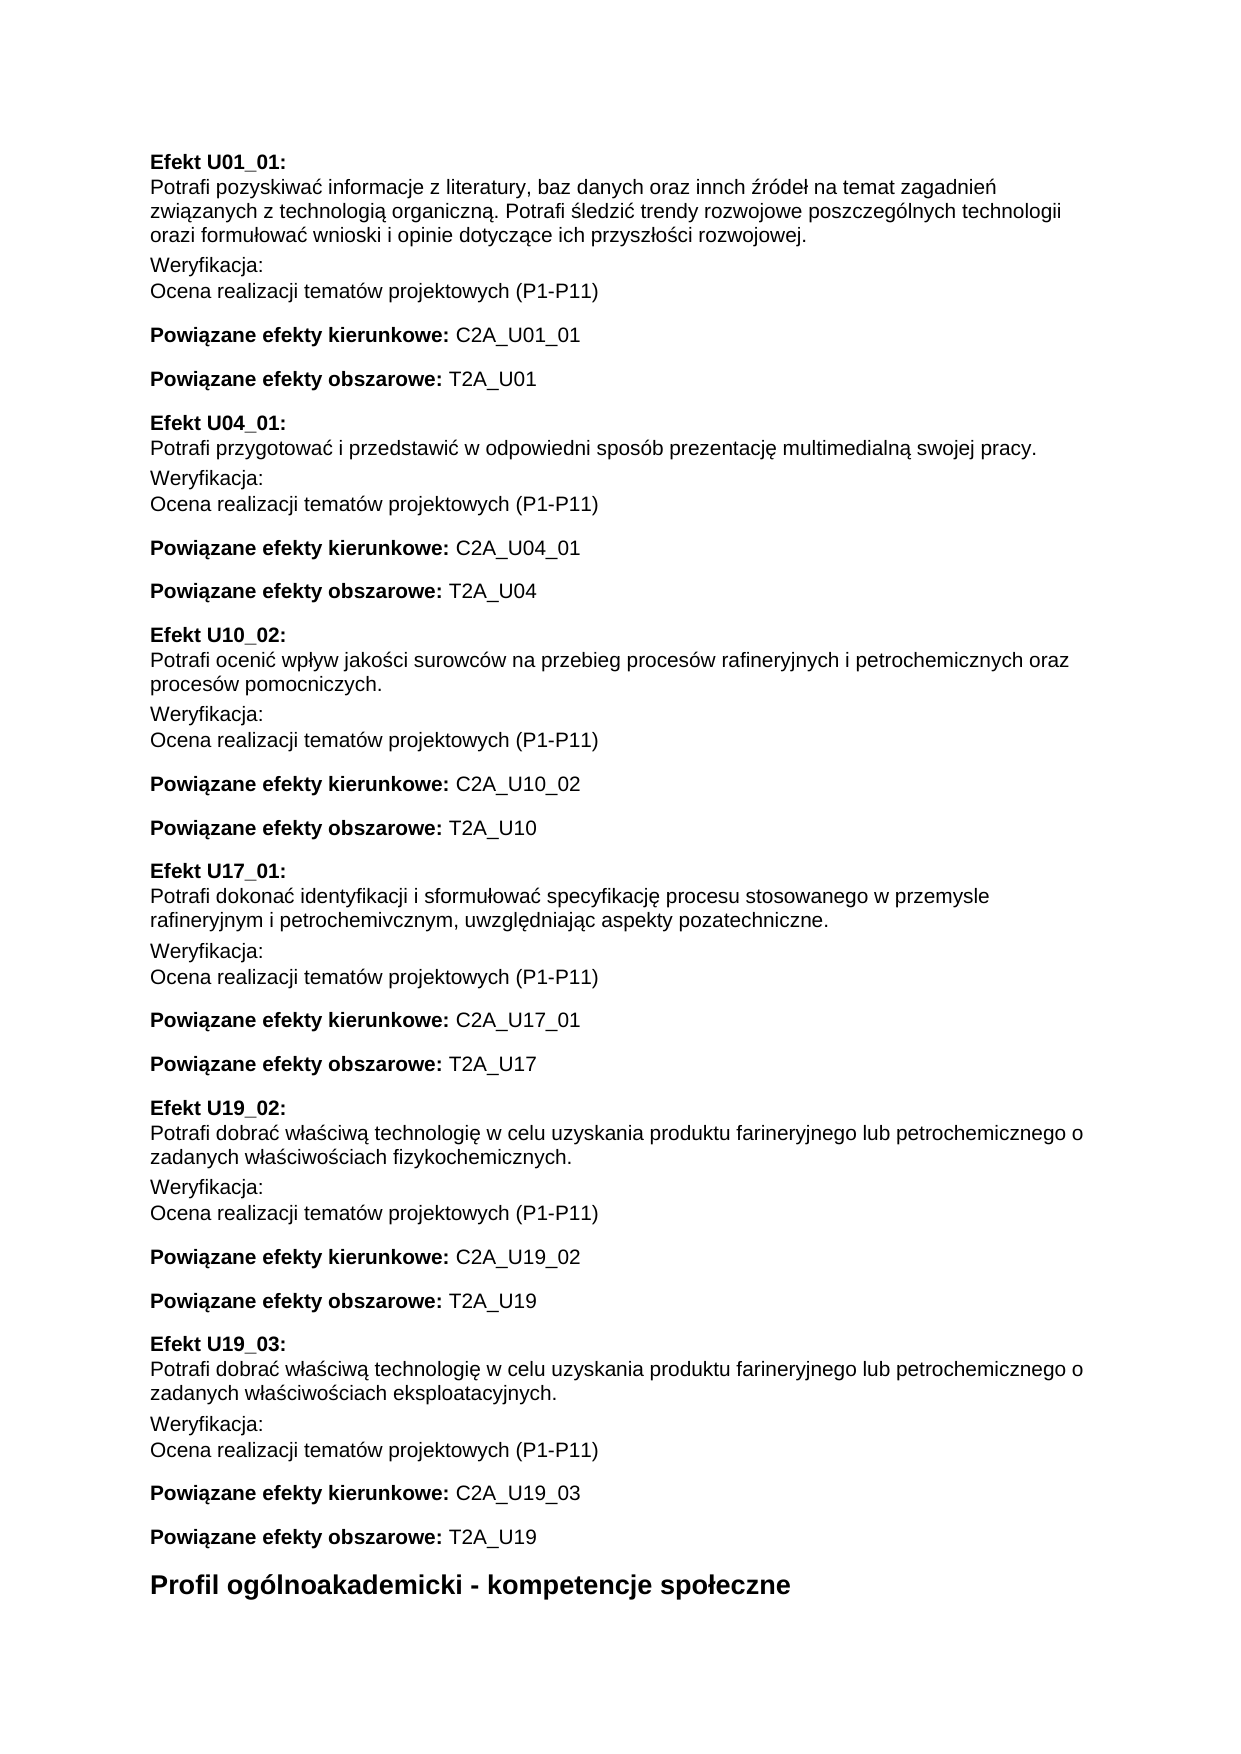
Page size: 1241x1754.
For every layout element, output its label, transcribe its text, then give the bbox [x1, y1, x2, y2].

text Efekt U19_03: [150, 1332, 1090, 1356]
text Efekt U01_01: [150, 150, 1090, 174]
text Powiązane efekty kierunkowe: C2A_U10_02 [150, 772, 1090, 796]
text Weryfikacja: [150, 1175, 1090, 1199]
text Potrafi pozyskiwać informacje z literatury, baz danych oraz innch źródeł na temat zagadnień związanych z technologią organiczną. Potrafi śledzić trendy rozwojowe poszczególnych technologii orazi formułować wnioski i opinie dotyczące ich przyszłości rozwojowej. [150, 175, 1090, 247]
text Ocena realizacji tematów projektowych (P1-P11) [150, 1437, 1090, 1461]
text Powiązane efekty obszarowe: T2A_U04 [150, 579, 1090, 603]
text Powiązane efekty obszarowe: T2A_U19 [150, 1288, 1090, 1312]
text Ocena realizacji tematów projektowych (P1-P11) [150, 492, 1090, 516]
text Weryfikacja: [150, 253, 1090, 277]
text Powiązane efekty kierunkowe: C2A_U01_01 [150, 323, 1090, 347]
text Weryfikacja: [150, 466, 1090, 489]
text Powiązane efekty kierunkowe: C2A_U17_01 [150, 1008, 1090, 1032]
text Efekt U19_02: [150, 1096, 1090, 1120]
text Ocena realizacji tematów projektowych (P1-P11) [150, 728, 1090, 752]
text Potrafi dokonać identyfikacji i sformułować specyfikację procesu stosowanego w przemysle rafineryjnym i petrochemivcznym, uwzględniając aspekty pozatechniczne. [150, 884, 1090, 932]
text Powiązane efekty kierunkowe: C2A_U19_02 [150, 1245, 1090, 1269]
text Ocena realizacji tematów projektowych (P1-P11) [150, 279, 1090, 303]
text Potrafi przygotować i przedstawić w odpowiedni sposób prezentację multimedialną swojej pracy. [150, 435, 1090, 459]
text Ocena realizacji tematów projektowych (P1-P11) [150, 1201, 1090, 1225]
text Powiązane efekty obszarowe: T2A_U17 [150, 1052, 1090, 1076]
text Weryfikacja: [150, 702, 1090, 726]
text Potrafi dobrać właściwą technologię w celu uzyskania produktu farineryjnego lub petrochemicznego o zadanych właściwościach eksploatacyjnych. [150, 1357, 1090, 1405]
text Potrafi ocenić wpływ jakości surowców na przebieg procesów rafineryjnych i petrochemicznych oraz procesów pomocniczych. [150, 648, 1090, 696]
text Powiązane efekty obszarowe: T2A_U01 [150, 367, 1090, 391]
text Potrafi dobrać właściwą technologię w celu uzyskania produktu farineryjnego lub petrochemicznego o zadanych właściwościach fizykochemicznych. [150, 1121, 1090, 1169]
text Powiązane efekty obszarowe: T2A_U10 [150, 816, 1090, 839]
text Efekt U10_02: [150, 623, 1090, 647]
text Powiązane efekty kierunkowe: C2A_U19_03 [150, 1481, 1090, 1505]
text Efekt U17_01: [150, 859, 1090, 883]
text Efekt U04_01: [150, 410, 1090, 434]
text Weryfikacja: [150, 1411, 1090, 1435]
text Powiązane efekty obszarowe: T2A_U19 [150, 1525, 1090, 1549]
text Ocena realizacji tematów projektowych (P1-P11) [150, 964, 1090, 988]
subtitle Profil ogólnoakademicki - kompetencje społeczne [150, 1569, 1090, 1600]
text Powiązane efekty kierunkowe: C2A_U04_01 [150, 535, 1090, 559]
text Weryfikacja: [150, 938, 1090, 962]
